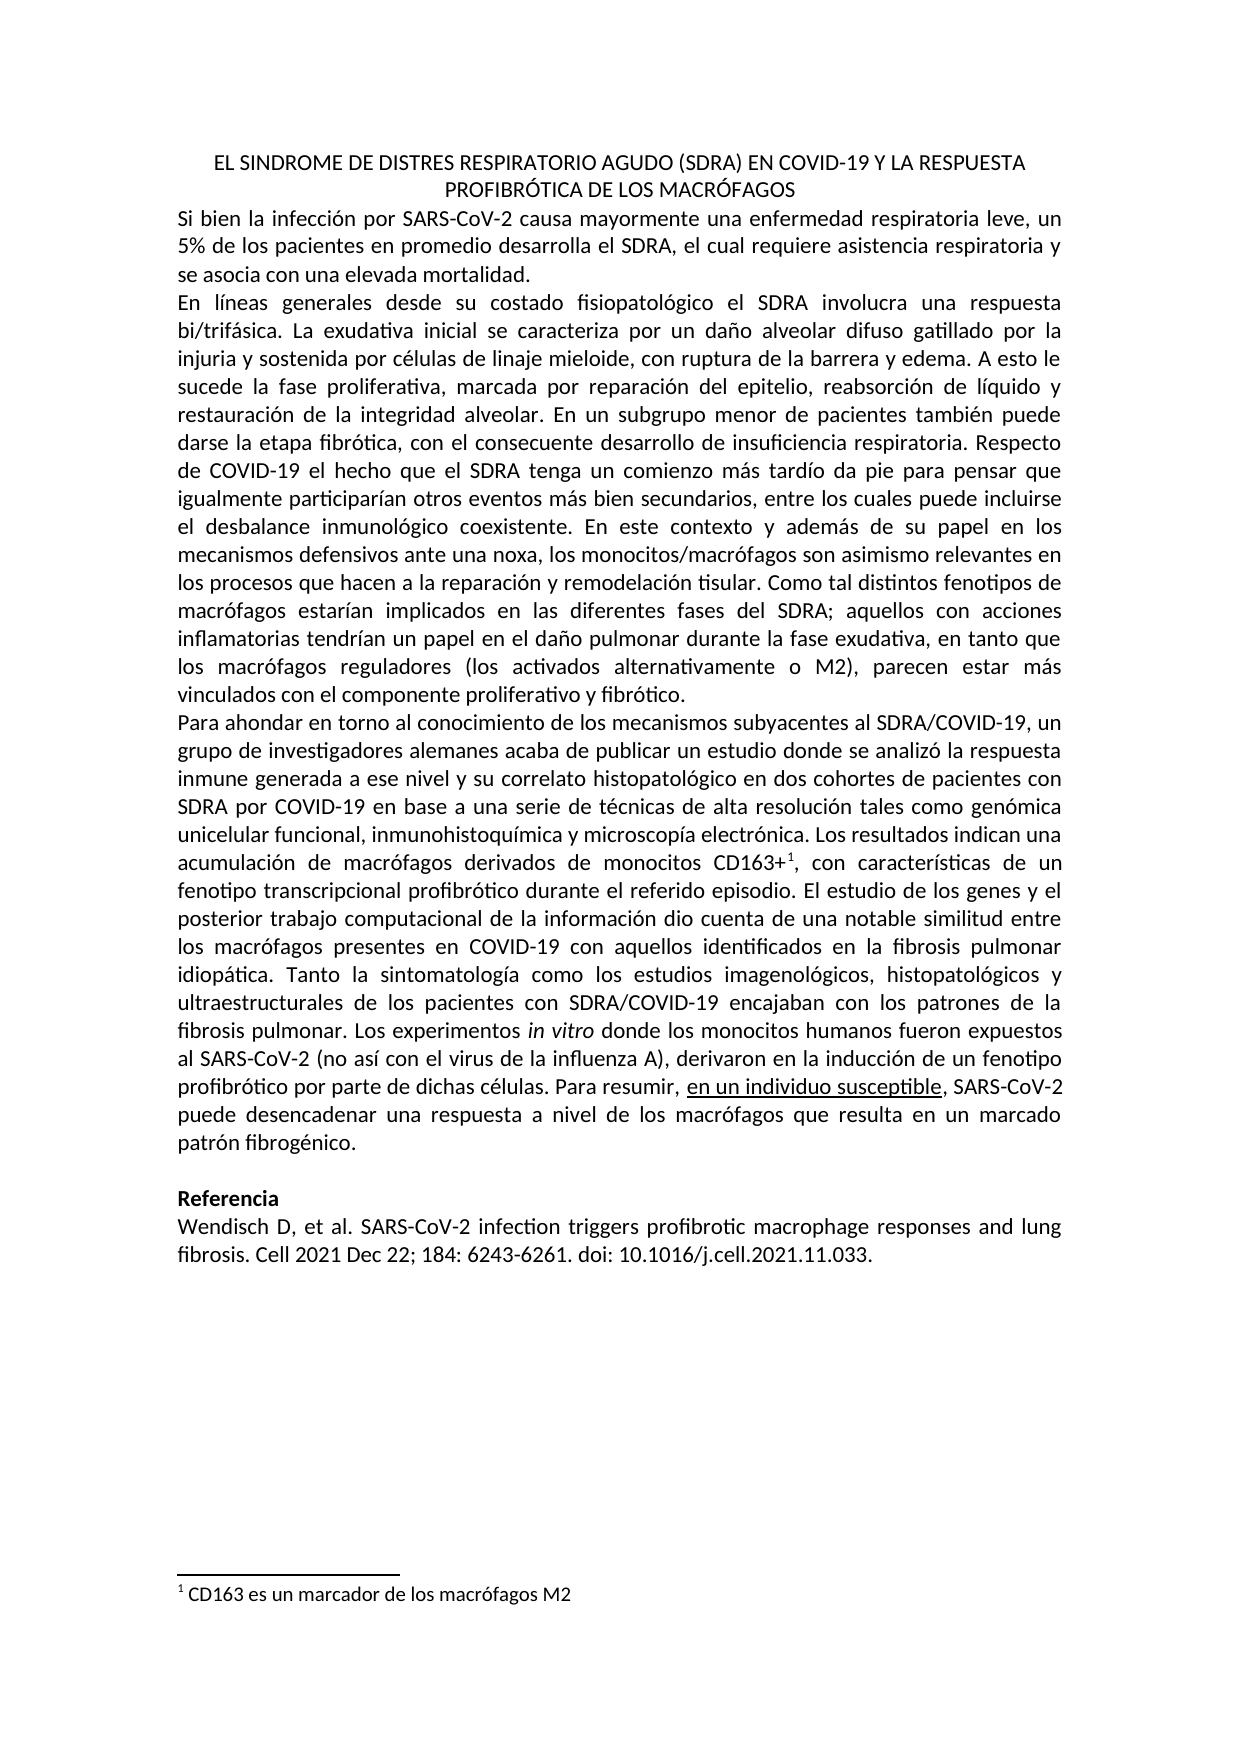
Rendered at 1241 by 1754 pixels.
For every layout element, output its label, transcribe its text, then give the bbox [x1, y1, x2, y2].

text Para ahondar en torno al conocimiento de los mecanismos subyacentes al SDRA/COVID-19, un grupo de investigadores alemanes acaba de publicar un estudio donde se analizó la respuesta inmune generada a ese nivel y su correlato histopatológico en dos cohortes de pacientes con SDRA por COVID-19 en base a una serie de técnicas de alta resolución tales como genómica unicelular funcional, inmunohistoquímica y microscopía electrónica. Los resultados indican una acumulación de macrófagos derivados de monocitos CD163+, con características de un fenotipo transcripcional profibrótico durante el referido episodio. El estudio de los genes y el posterior trabajo computacional de la información dio cuenta de una notable similitud entre los macrófagos presentes en COVID-19 con aquellos identificados en la fibrosis pulmonar idiopática. Tanto la sintomatología como los estudios imagenológicos, histopatológicos y ultraestructurales de los pacientes con SDRA/COVID-19 encajaban con los patrones de la fibrosis pulmonar. Los experimentos in vitro donde los monocitos humanos fueron expuestos al SARS-CoV-2 (no así con el virus de la influenza A), derivaron en la inducción de un fenotipo profibrótico por parte de dichas células. Para resumir, en un individuo susceptible, SARS-CoV-2 puede desencadenar una respuesta a nivel de los macrófagos que resulta en un marcado patrón fibrogénico. [177, 708, 1063, 1156]
text Referencia [177, 1184, 1063, 1212]
text En líneas generales desde su costado fisiopatológico el SDRA involucra una respuesta bi/trifásica. La exudativa inicial se caracteriza por un daño alveolar difuso gatillado por la injuria y sostenida por células de linaje mieloide, con ruptura de la barrera y edema. A esto le sucede la fase proliferativa, marcada por reparación del epitelio, reabsorción de líquido y restauración de la integridad alveolar. En un subgrupo menor de pacientes también puede darse la etapa fibrótica, con el consecuente desarrollo de insuficiencia respiratoria. Respecto de COVID-19 el hecho que el SDRA tenga un comienzo más tardío da pie para pensar que igualmente participarían otros eventos más bien secundarios, entre los cuales puede incluirse el desbalance inmunológico coexistente. En este contexto y además de su papel en los mecanismos defensivos ante una noxa, los monocitos/macrófagos son asimismo relevantes en los procesos que hacen a la reparación y remodelación tisular. Como tal distintos fenotipos de macrófagos estarían implicados en las diferentes fases del SDRA; aquellos con acciones inflamatorias tendrían un papel en el daño pulmonar durante la fase exudativa, en tanto que los macrófagos reguladores (los activados alternativamente o M2), parecen estar más vinculados con el componente proliferativo y fibrótico. [177, 288, 1063, 708]
text Si bien la infección por SARS-CoV-2 causa mayormente una enfermedad respiratoria leve, un 5% de los pacientes en promedio desarrolla el SDRA, el cual requiere asistencia respiratoria y se asocia con una elevada mortalidad. [177, 204, 1063, 288]
text EL SINDROME DE DISTRES RESPIRATORIO AGUDO (SDRA) EN COVID-19 Y LA RESPUESTA PROFIBRÓTICA DE LOS MACRÓFAGOS [177, 148, 1063, 204]
text Wendisch D, et al. SARS-CoV-2 infection triggers profibrotic macrophage responses and lung fibrosis. Cell 2021 Dec 22; 184: 6243-6261. doi: 10.1016/j.cell.2021.11.033. [177, 1212, 1063, 1268]
